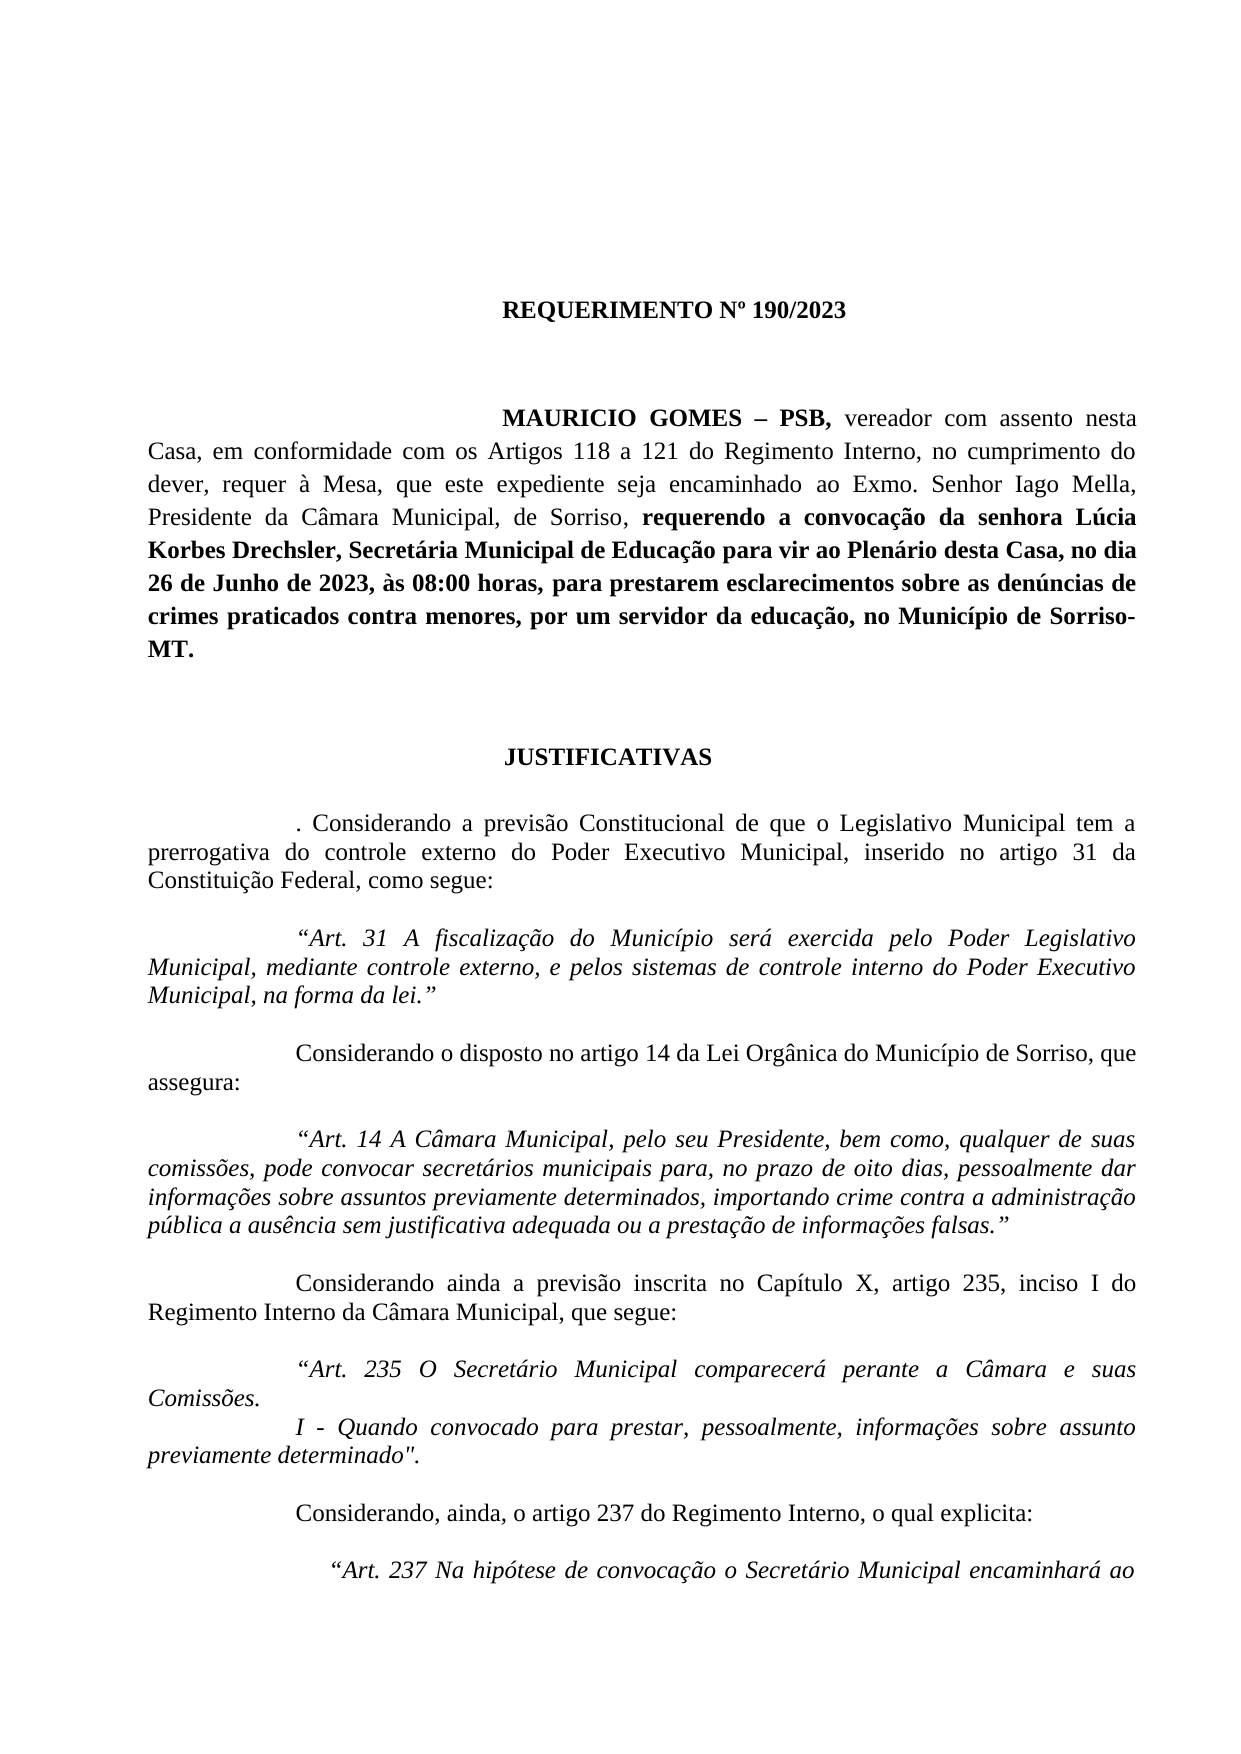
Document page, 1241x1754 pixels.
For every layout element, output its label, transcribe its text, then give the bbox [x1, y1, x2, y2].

text Considerando ainda a previsão inscrita no Capítulo X, artigo 235, inciso I do Regimento Interno da Câmara Municipal, que segue: [148, 1268, 1137, 1325]
text I - Quando convocado para prestar, pessoalmente, informações sobre assunto previamente determinado". [148, 1412, 1137, 1469]
text Considerando, ainda, o artigo 237 do Regimento Interno, o qual explicita: [148, 1498, 1137, 1527]
text REQUERIMENTO Nº 190/2023 [502, 295, 1137, 324]
text JUSTIFICATIVAS [504, 742, 1137, 771]
text Considerando o disposto no artigo 14 da Lei Orgânica do Município de Sorriso, que assegura: [148, 1038, 1137, 1095]
text “Art. 235 O Secretário Municipal comparecerá perante a Câmara e suas Comissões. [148, 1354, 1137, 1412]
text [165, 1555, 1137, 1584]
text “Art. 14 A Câmara Municipal, pelo seu Presidente, bem como, qualquer de suas comissões, pode convocar secretários municipais para, no prazo de oito dias, pessoalmente dar informações sobre assuntos previamente determinados, importando crime contra a administração pública a ausência sem justificativa adequada ou a prestação de informações falsas.” [148, 1124, 1137, 1239]
text “Art. 31 A fiscalização do Município será exercida pelo Poder Legislativo Municipal, mediante controle externo, e pelos sistemas de controle interno do Poder Executivo Municipal, na forma da lei.” [148, 923, 1137, 1009]
text MAURICIO GOMES – PSB, vereador com assento nesta Casa, em conformidade com os Artigos 118 a 121 do Regimento Interno, no cumprimento do dever, requer à Mesa, que este expediente seja encaminhado ao Exmo. Senhor Iago Mella, Presidente da Câmara Municipal, de Sorriso, requerendo a convocação da senhora Lúcia Korbes Drechsler, Secretária Municipal de Educação para vir ao Plenário desta Casa, no dia 26 de Junho de 2023, às 08:00 horas, para prestarem esclarecimentos sobre as denúncias de crimes praticados contra menores, por um servidor da educação, no Município de Sorriso-MT. [148, 403, 1137, 601]
text . Considerando a previsão Constitucional de que o Legislativo Municipal tem a prerrogativa do controle externo do Poder Executivo Municipal, inserido no artigo 31 da Constituição Federal, como segue: [148, 808, 1137, 894]
